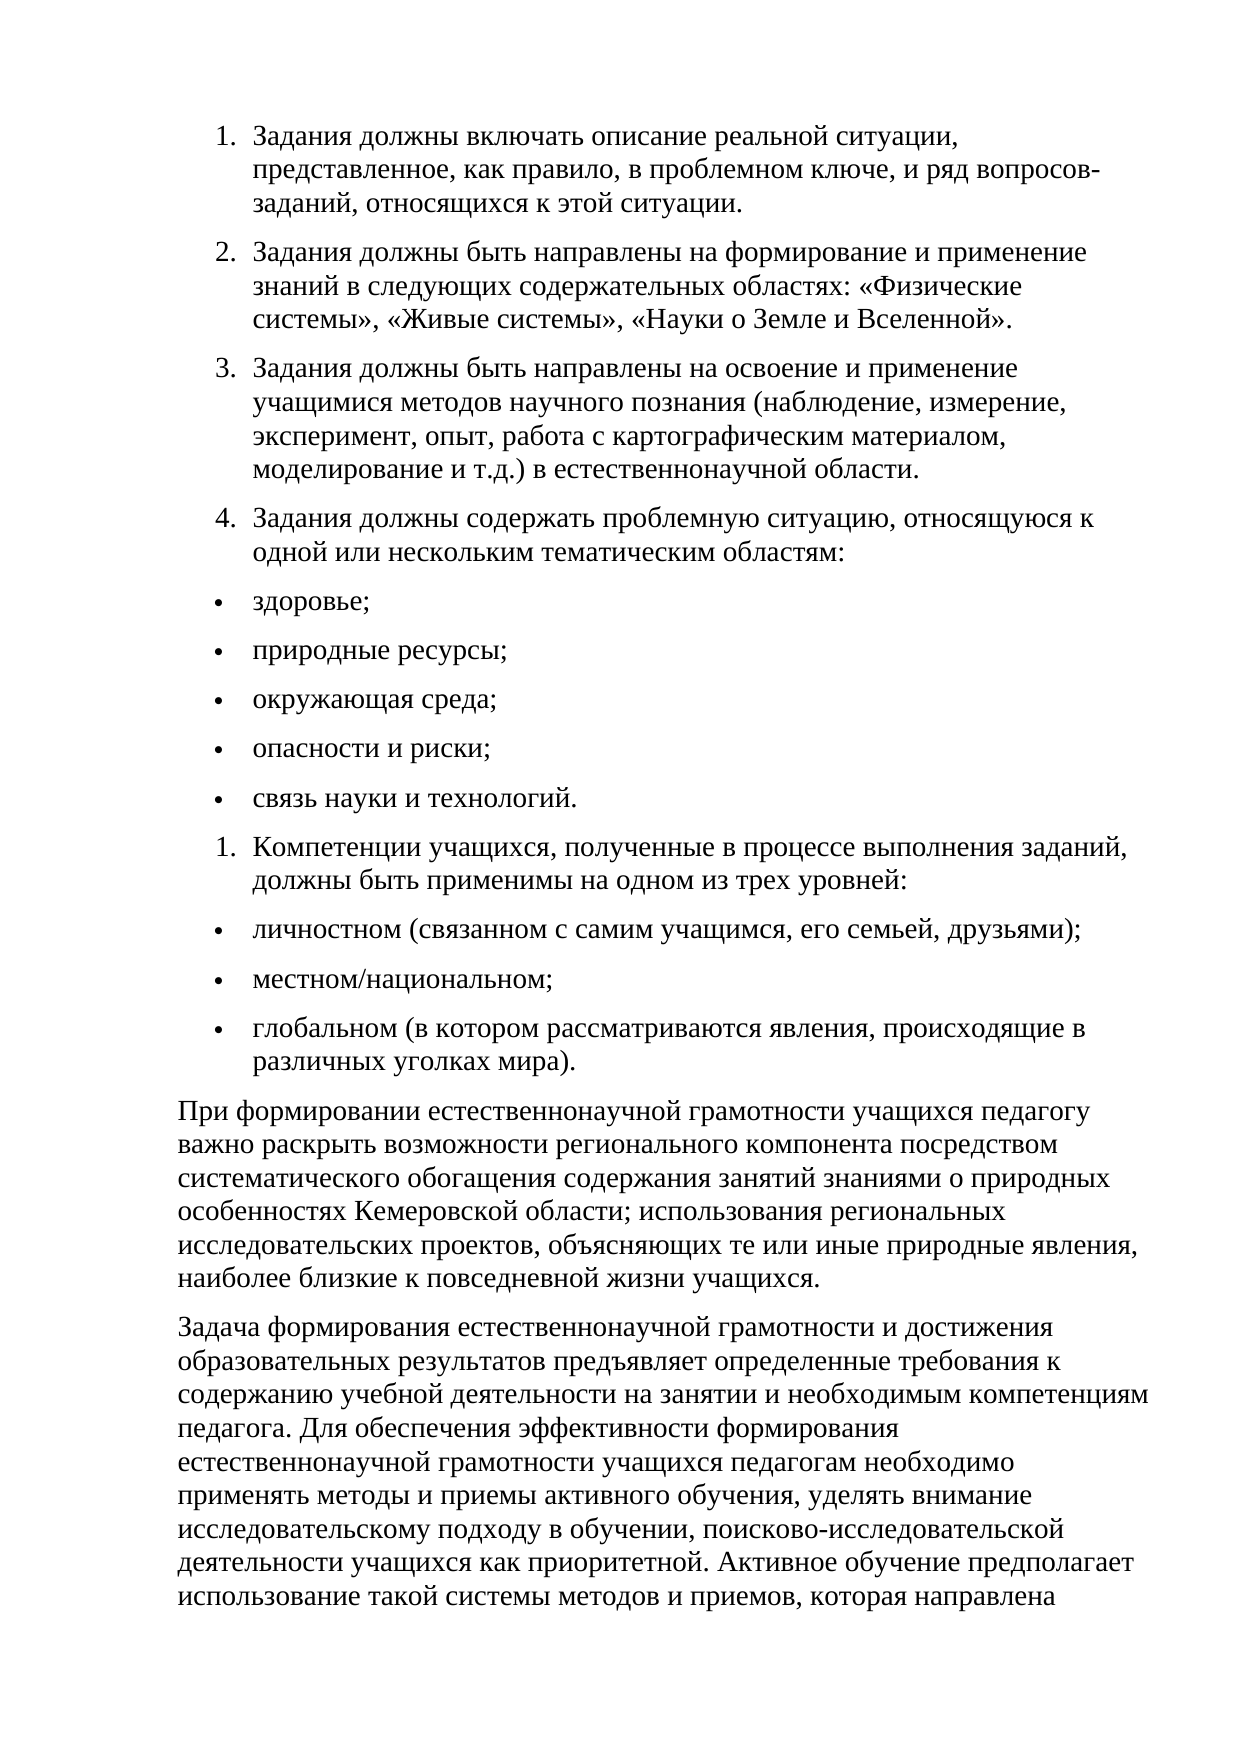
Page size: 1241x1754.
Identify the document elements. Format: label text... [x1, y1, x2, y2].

list глобальном (в котором рассматриваются явления, происходящие в различных уголках мира). [215, 1010, 1152, 1077]
text При формировании естественнонаучной грамотности учащихся педагогу важно раскрыть возможности регионального компонента посредством систематического обогащения содержания занятий знаниями о природных особенностях Кемеровской области; использования региональных исследовательских проектов, объясняющих те или иные природные явления, наиболее близкие к повседневной жизни учащихся. [177, 1093, 1152, 1294]
list Задания должны включать описание реальной ситуации, представленное, как правило, в проблемном ключе, и ряд вопросов-заданий, относящихся к этой ситуации. [215, 118, 1152, 219]
list здоровье; [215, 583, 1152, 617]
list личностном (связанном с самим учащимся, его семьей, друзьями); [215, 912, 1152, 945]
list опасности и риски; [215, 731, 1152, 764]
list природные ресурсы; [215, 632, 1152, 666]
list Задания должны быть направлены на формирование и применение знаний в следующих содержательных областях: «Физические системы», «Живые системы», «Науки о Земле и Вселенной». [215, 234, 1152, 335]
list окружающая среда; [215, 681, 1152, 715]
list Задания должны содержать проблемную ситуацию, относящуюся к одной или нескольким тематическим областям: [215, 500, 1152, 567]
list Компетенции учащихся, полученные в процессе выполнения заданий, должны быть применимы на одном из трех уровней: [215, 829, 1152, 896]
list Задания должны быть направлены на освоение и применение учащимися методов научного познания (наблюдение, измерение, эксперимент, опыт, работа с картографическим материалом, моделирование и т.д.) в естественнонаучной области. [215, 351, 1152, 485]
list местном/национальном; [215, 961, 1152, 994]
list связь науки и технологий. [215, 780, 1152, 813]
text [177, 1309, 1152, 1611]
